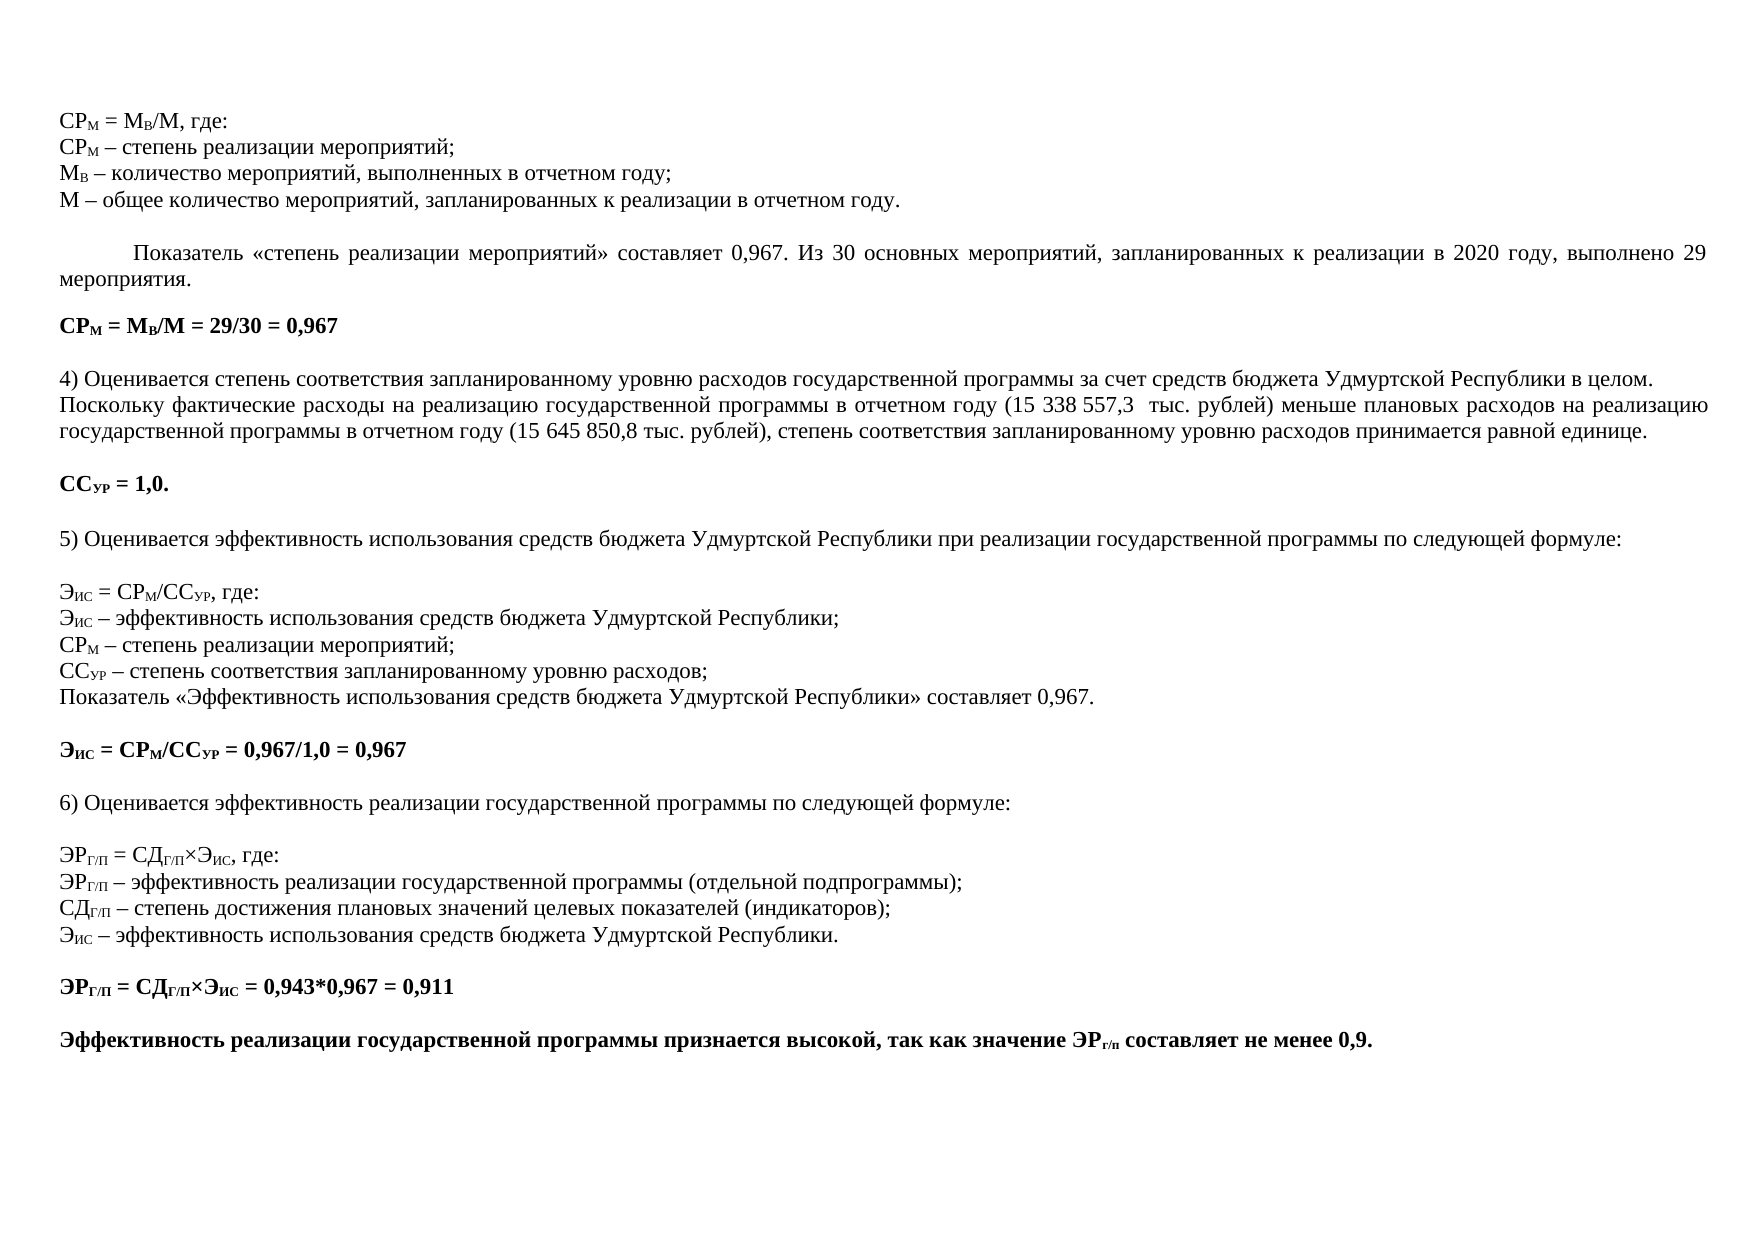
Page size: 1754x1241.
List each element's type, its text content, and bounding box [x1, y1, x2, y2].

text ЭРГ/П = СДГ/П×ЭИС = 0,943*0,967 = 0,911 [59, 973, 1710, 1000]
text М – общее количество мероприятий, запланированных к реализации в отчетном году. [59, 186, 1710, 212]
text СРМ – степень реализации мероприятий; [59, 133, 1710, 159]
text СРМ = МВ/М, где: [59, 107, 1710, 133]
text ЭРГ/П = СДГ/П×ЭИС, где: [59, 842, 1710, 868]
text Эффективность реализации государственной программы признается высокой, так как значение ЭРг/п составляет не менее 0,9. [59, 1026, 1710, 1052]
text ЭИС = СРМ/ССУР, где: [59, 578, 1710, 604]
text 5) Оценивается эффективность использования средств бюджета Удмуртской Республики при реализации государственной программы по следующей формуле: [59, 525, 1710, 552]
text Показатель «степень реализации мероприятий» составляет 0,967. Из 30 основных мероприятий, запланированных к реализации в 2020 году, выполнено 29 мероприятия. [59, 238, 1710, 291]
text СДГ/П – степень достижения плановых значений целевых показателей (индикаторов); [59, 894, 1710, 921]
text Показатель «Эффективность использования средств бюджета Удмуртской Республики» составляет 0,967. [59, 683, 1710, 710]
text 6) Оценивается эффективность реализации государственной программы по следующей формуле: [59, 789, 1710, 815]
text МВ – количество мероприятий, выполненных в отчетном году; [59, 159, 1710, 186]
text ЭИС = СРМ/ССУР = 0,967/1,0 = 0,967 [59, 736, 1710, 762]
text ЭИС – эффективность использования средств бюджета Удмуртской Республики; [59, 604, 1710, 631]
text ЭИС – эффективность использования средств бюджета Удмуртской Республики. [59, 921, 1710, 947]
text ЭРГ/П – эффективность реализации государственной программы (отдельной подпрограммы); [59, 868, 1710, 894]
text Поскольку фактические расходы на реализацию государственной программы в отчетном году (15 338 557,3 тыс. рублей) меньше плановых расходов на реализацию государственной программы в отчетном году (15 645 850,8 тыс. рублей), степень соответствия запланированному уровню расходов принимается равной единице. [59, 391, 1710, 444]
text ССУР = 1,0. [59, 470, 1710, 497]
text СРМ – степень реализации мероприятий; [59, 631, 1710, 657]
text СРМ = МВ/М = 29/30 = 0,967 [59, 312, 1710, 338]
text ССУР – степень соответствия запланированному уровню расходов; [59, 657, 1710, 683]
text 4) Оценивается степень соответствия запланированному уровню расходов государственной программы за счет средств бюджета Удмуртской Республики в целом. [59, 365, 1710, 391]
